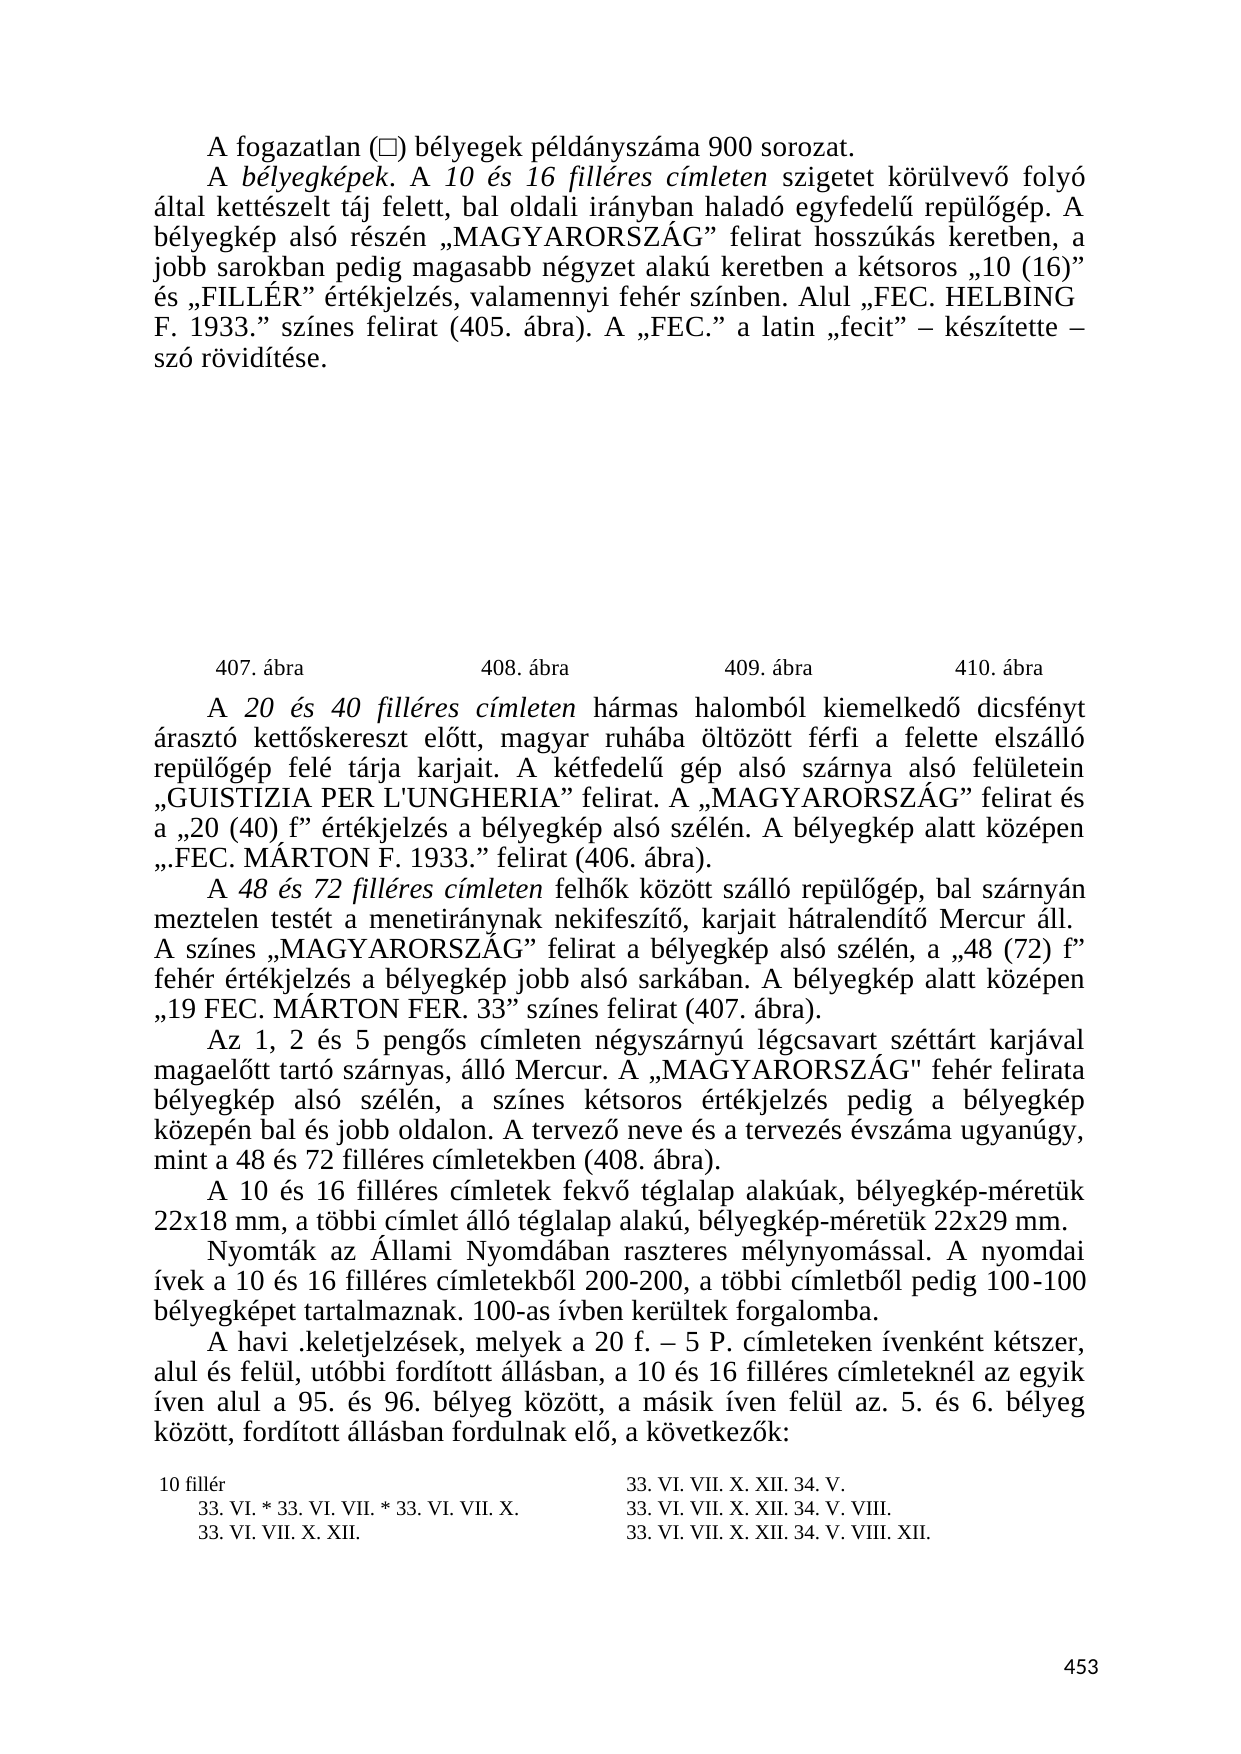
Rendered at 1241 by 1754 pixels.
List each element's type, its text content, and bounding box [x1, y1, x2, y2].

text 407. ábra 408. ábra 409. ábra 410. ábra [153, 657, 1087, 681]
text 10 fillér 33. VI. VII. X. XII. 34. V. [153, 1472, 1087, 1496]
text 33. VI. VII. X. XII. 33. VI. VII. X. XII. 34. V. VIII. XII. [153, 1520, 1087, 1544]
text Az 1, 2 és 5 pengős címleten négyszárnyú légcsavart széttárt karjával magaelőtt tartó szárnyas, álló Mercur. A „MAGYARORSZÁG" fehér felirata bélyegkép alsó szélén, a színes kétsoros értékjelzés pedig a bélyegkép közepén bal és jobb oldalon. A tervező neve és a tervezés évszáma ugyanúgy, mint a 48 és 72 filléres címletekben (408. ábra). [153, 1025, 1087, 1176]
text A 48 és 72 filléres címleten felhők között szálló repülőgép, bal szárnyán meztelen testét a menetiránynak nekifeszítő, karjait hátralendítő Mercur áll. A színes „MAGYARORSZÁG” felirat a bélyegkép alsó szélén, a „48 (72) f” fehér értékjelzés a bélyegkép jobb alsó sarkában. A bélyegkép alatt középen „19 FEC. MÁRTON FER. 33” színes felirat (407. ábra). [153, 874, 1087, 1025]
text 33. VI. * 33. VI. VII. * 33. VI. VII. X. 33. VI. VII. X. XII. 34. V. VIII. [153, 1496, 1087, 1520]
text A 10 és 16 filléres címletek fekvő téglalap alakúak, bélyegkép-méretük 22x18 mm, a többi címlet álló téglalap alakú, bélyegkép-méretük 22x29 mm. [153, 1176, 1087, 1236]
text A fogazatlan (□) bélyegek példányszáma 900 sorozat. [153, 132, 1087, 162]
text A bélyegképek. A 10 és 16 filléres címleten szigetet körülvevő folyó által kettészelt táj felett, bal oldali irányban haladó egyfedelű repülőgép. A bélyegkép alsó részén „MAGYARORSZÁG” felirat hosszúkás keretben, a jobb sarokban pedig magasabb négyzet alakú keretben a kétsoros „10 (16)” és „FILLÉR” értékjelzés, valamennyi fehér színben. Alul „FEC. HELBING F. 1933.” színes felirat (405. ábra). A „FEC.” a latin „fecit” – készítette – szó rövidítése. [153, 162, 1087, 373]
text A havi .keletjelzések, melyek a 20 f. – 5 P. címleteken ívenként kétszer, alul és felül, utóbbi fordított állásban, a 10 és 16 filléres címleteknél az egyik íven alul a 95. és 96. bélyeg között, a másik íven felül az. 5. és 6. bélyeg között, fordított állásban fordulnak elő, a következők: [153, 1327, 1087, 1448]
text A 20 és 40 filléres címleten hármas halomból kiemelkedő dicsfényt árasztó kettőskereszt előtt, magyar ruhába öltözött férfi a felette elszálló repülőgép felé tárja karjait. A kétfedelű gép alsó szárnya alsó felületein „GUISTIZIA PER L'UNGHERIA” felirat. A „MAGYARORSZÁG” felirat és a „20 (40) f” értékjelzés a bélyegkép alsó szélén. A bélyegkép alatt középen „.FEC. MÁRTON F. 1933.” felirat (406. ábra). [153, 693, 1087, 874]
text Nyomták az Állami Nyomdában raszteres mélynyomással. A nyomdai ívek a 10 és 16 filléres címletekből 200-200, a többi címletből pedig 100-100 bélyegképet tartalmaznak. 100-as ívben kerültek forgalomba. [153, 1236, 1087, 1327]
